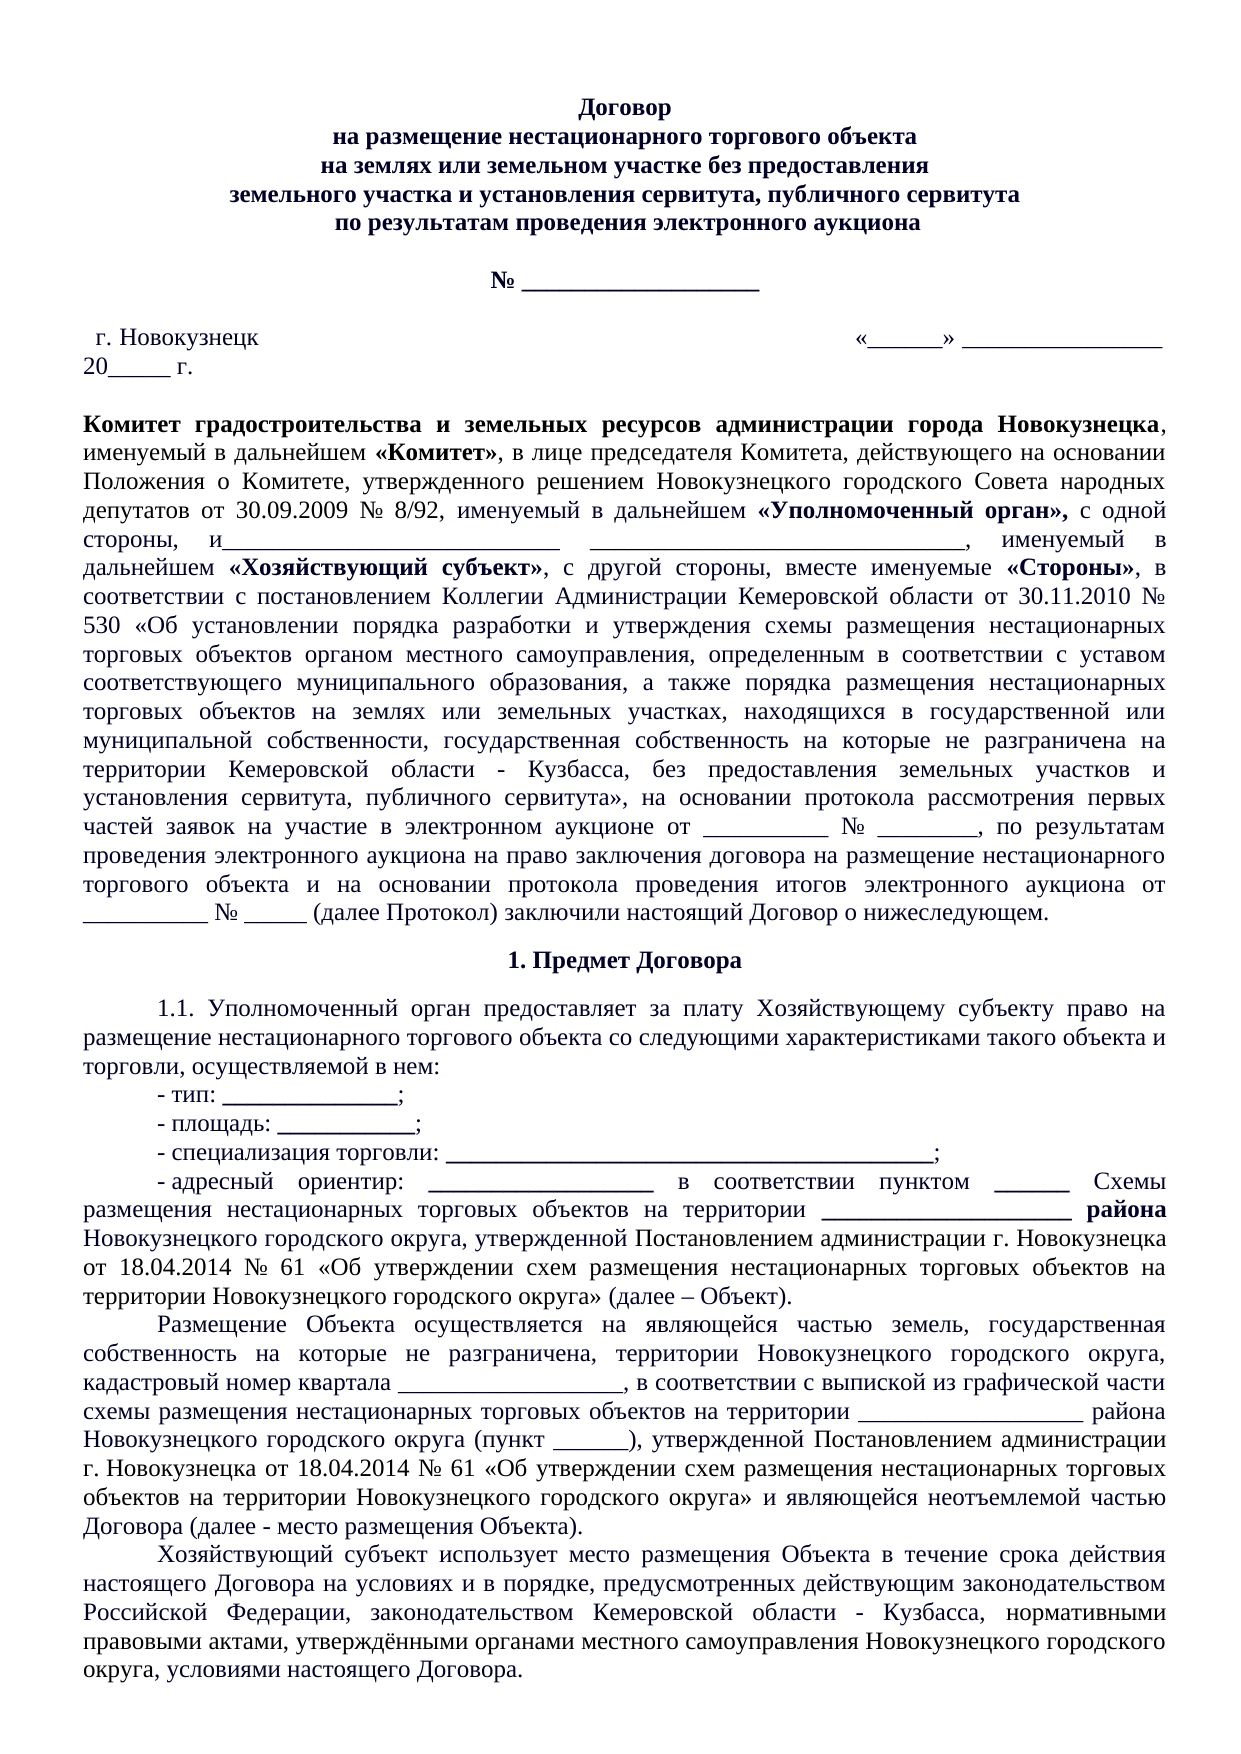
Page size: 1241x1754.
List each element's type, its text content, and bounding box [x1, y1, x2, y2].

text г. Новокузнецк «______» ________________ 20_____ г. [83, 322, 1167, 380]
text на землях или земельном участке без предоставления [83, 150, 1167, 179]
text - адресный ориентир: __________________ в соответствии пунктом ______ Схемы размещения нестационарных торговых объектов на территории ____________________ района Новокузнецкого городского округа, утвержденной Постановлением администрации г. Новокузнецка от 18.04.2014 № 61 «Об утверждении схем размещения нестационарных торговых объектов на территории Новокузнецкого городского округа» (далее – Объект). [83, 1166, 1167, 1309]
text Хозяйствующий субъект использует место размещения Объекта в течение срока действия настоящего Договора на условиях и в порядке, предусмотренных действующим законодательством Российской Федерации, законодательством Кемеровской области - Кузбасса, нормативными правовыми актами, утверждёнными органами местного самоуправления Новокузнецкого городского округа, условиями настоящего Договора. [83, 1539, 1167, 1683]
text земельного участка и установления сервитута, публичного сервитута [83, 179, 1167, 207]
text № ___________________ [83, 265, 1167, 294]
text Комитет градостроительства и земельных ресурсов администрации города Новокузнецка, именуемый в дальнейшем «Комитет», в лице председателя Комитета, действующего на основании Положения о Комитете, утвержденного решением Новокузнецкого городского Совета народных депутатов от 30.09.2009 № 8/92, именуемый в дальнейшем «Уполномоченный орган», с одной стороны, и___________________________ ______________________________, именуемый в дальнейшем «Хозяйствующий субъект», с другой стороны, вместе именуемые «Стороны», в соответствии с постановлением Коллегии Администрации Кемеровской области от 30.11.2010 № 530 «Об установлении порядка разработки и утверждения схемы размещения нестационарных торговых объектов органом местного самоуправления, определенным в соответствии с уставом соответствующего муниципального образования, а также порядка размещения нестационарных торговых объектов на землях или земельных участках, находящихся в государственной или муниципальной собственности, государственная собственность на которые не разграничена на территории Кемеровской области - Кузбасса, без предоставления земельных участков и установления сервитута, публичного сервитута», на основании протокола рассмотрения первых частей заявок на участие в электронном аукционе от __________ № ________, по результатам проведения электронного аукциона на право заключения договора на размещение нестационарного торгового объекта и на основании протокола проведения итогов электронного аукциона от __________ № _____ (далее Протокол) заключили настоящий Договор о нижеследующем. [83, 409, 1167, 926]
text по результатам проведения электронного аукциона [83, 207, 1167, 236]
text 1.1. Уполномоченный орган предоставляет за плату Хозяйствующему субъекту право на размещение нестационарного торгового объекта со следующими характеристиками такого объекта и торговли, осуществляемой в нем: [83, 993, 1167, 1079]
text - специализация торговли: _______________________________________; [83, 1137, 1167, 1166]
text Договор [83, 92, 1167, 121]
text Размещение Объекта осуществляется на являющейся частью земель, государственная собственность на которые не разграничена, территории Новокузнецкого городского округа, кадастровый номер квартала __________________, в соответствии с выпиской из графической части схемы размещения нестационарных торговых объектов на территории __________________ района Новокузнецкого городского округа (пункт ______), утвержденной Постановлением администрации г. Новокузнецка от 18.04.2014 № 61 «Об утверждении схем размещения нестационарных торговых объектов на территории Новокузнецкого городского округа» и являющейся неотъемлемой частью Договора (далее - место размещения Объекта). [83, 1309, 1167, 1539]
text - тип: ______________; [83, 1079, 1167, 1108]
text - площадь: ___________; [83, 1108, 1167, 1137]
text 1. Предмет Договора [83, 945, 1167, 974]
text на размещение нестационарного торгового объекта [83, 121, 1167, 150]
